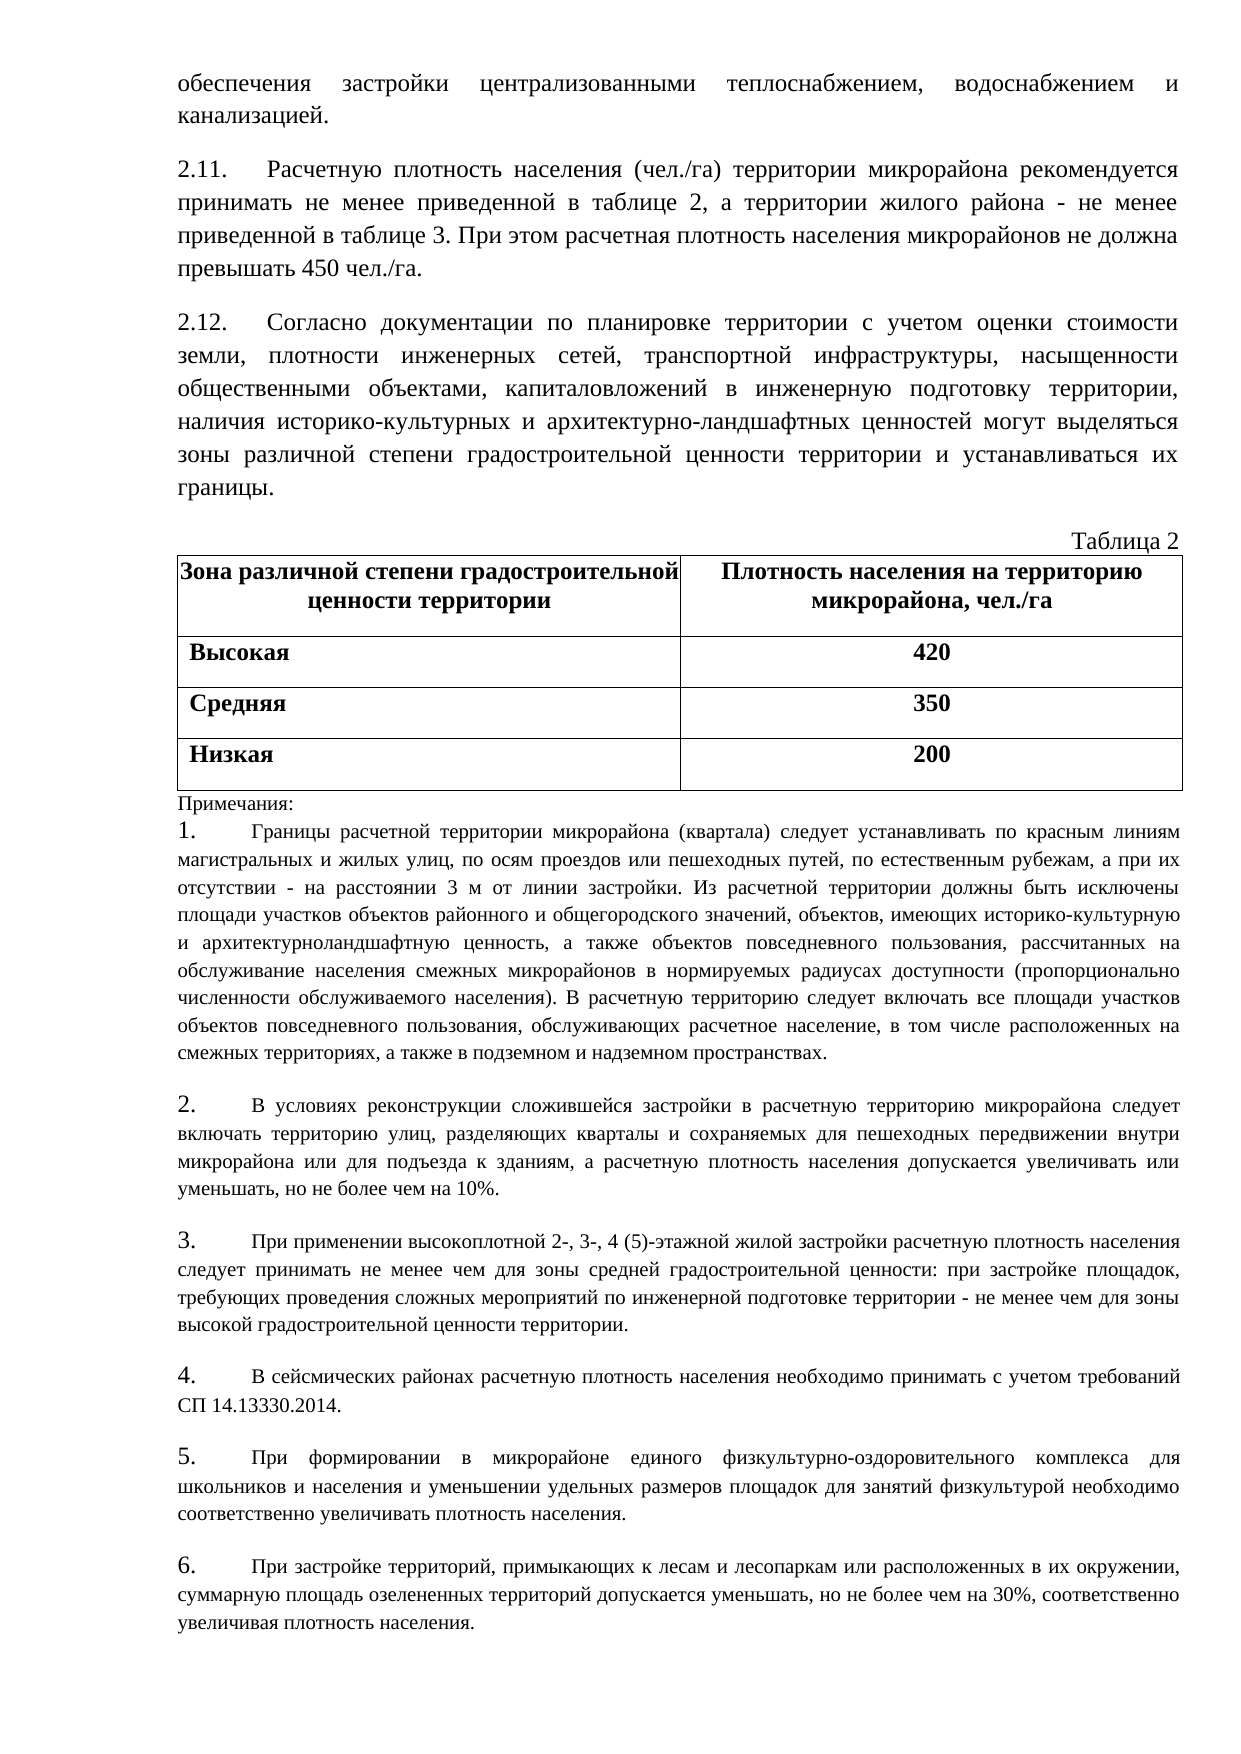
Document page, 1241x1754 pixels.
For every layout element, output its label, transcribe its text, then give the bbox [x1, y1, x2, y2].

table_header Плотность населения на территорию микрорайона, чел./га [681, 556, 1182, 636]
table_cell 420 [681, 637, 1182, 687]
table_cell Высокая [178, 637, 680, 687]
list При застройке территорий, примыкающих к лесам и лесопаркам или расположенных в их окружении, суммарную площадь озелененных территорий допускается уменьшать, но не более чем на 30%, соответственно увеличивая плотность населения. [177, 1550, 1181, 1634]
text Таблица 2 [177, 526, 1179, 555]
table_cell Средняя [178, 688, 680, 738]
table_cell Низкая [178, 739, 680, 790]
table_cell 350 [681, 688, 1182, 738]
list При применении высокоплотной 2-, 3-, 4 (5)-этажной жилой застройки расчетную плотность населения следует принимать не менее чем для зоны средней градостроительной ценности: при застройке площадок, требующих проведения сложных мероприятий по инженерной подготовке территории - не менее чем для зоны высокой градостроительной ценности территории. [177, 1225, 1181, 1336]
list Согласно документации по планировке территории с учетом оценки стоимости земли, плотности инженерных сетей, транспортной инфраструктуры, насыщенности общественными объектами, капиталовложений в инженерную подготовку территории, наличия историко-культурных и архитектурно-ландшафтных ценностей могут выделяться зоны различной степени градостроительной ценности территории и устанавливаться их границы. [177, 307, 1179, 501]
list В условиях реконструкции сложившейся застройки в расчетную территорию микрорайона следует включать территорию улиц, разделяющих кварталы и сохраняемых для пешеходных передвижении внутри микрорайона или для подъезда к зданиям, а расчетную плотность населения допускается увеличивать или уменьшать, но не более чем на 10%. [177, 1089, 1181, 1200]
list При формировании в микрорайоне единого физкультурно-оздоровительного комплекса для школьников и населения и уменьшении удельных размеров площадок для занятий физкультурой необходимо соответственно увеличивать плотность населения. [177, 1441, 1181, 1525]
list В сейсмических районах расчетную плотность населения необходимо принимать с учетом требований СП 14.13330.2014. [177, 1361, 1181, 1417]
table_header Зона различной степени градостроительной ценности территории [178, 556, 680, 636]
list Границы расчетной территории микрорайона (квартала) следует устанавливать по красным линиям магистральных и жилых улиц, по осям проездов или пешеходных путей, по естественным рубежам, а при их отсутствии - на расстоянии 3 м от линии застройки. Из расчетной территории должны быть исключены площади участков объектов районного и общегородского значений, объектов, имеющих историко-культурную и архитектурноландшафтную ценность, а также объектов повседневного пользования, рассчитанных на обслуживание населения смежных микрорайонов в нормируемых радиусах доступности (пропорционально численности обслуживаемого населения). В расчетную территорию следует включать все площади участков объектов повседневного пользования, обслуживающих расчетное население, в том числе расположенных на смежных территориях, а также в подземном и надземном пространствах. [177, 815, 1181, 1064]
table_cell 200 [681, 739, 1182, 790]
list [177, 68, 1179, 129]
list Расчетную плотность населения (чел./га) территории микрорайона рекомендуется принимать не менее приведенной в таблице 2, а территории жилого района - не менее приведенной в таблице 3. При этом расчетная плотность населения микрорайонов не должна превышать 450 чел./га. [177, 154, 1179, 282]
text Примечания: [177, 791, 1181, 815]
